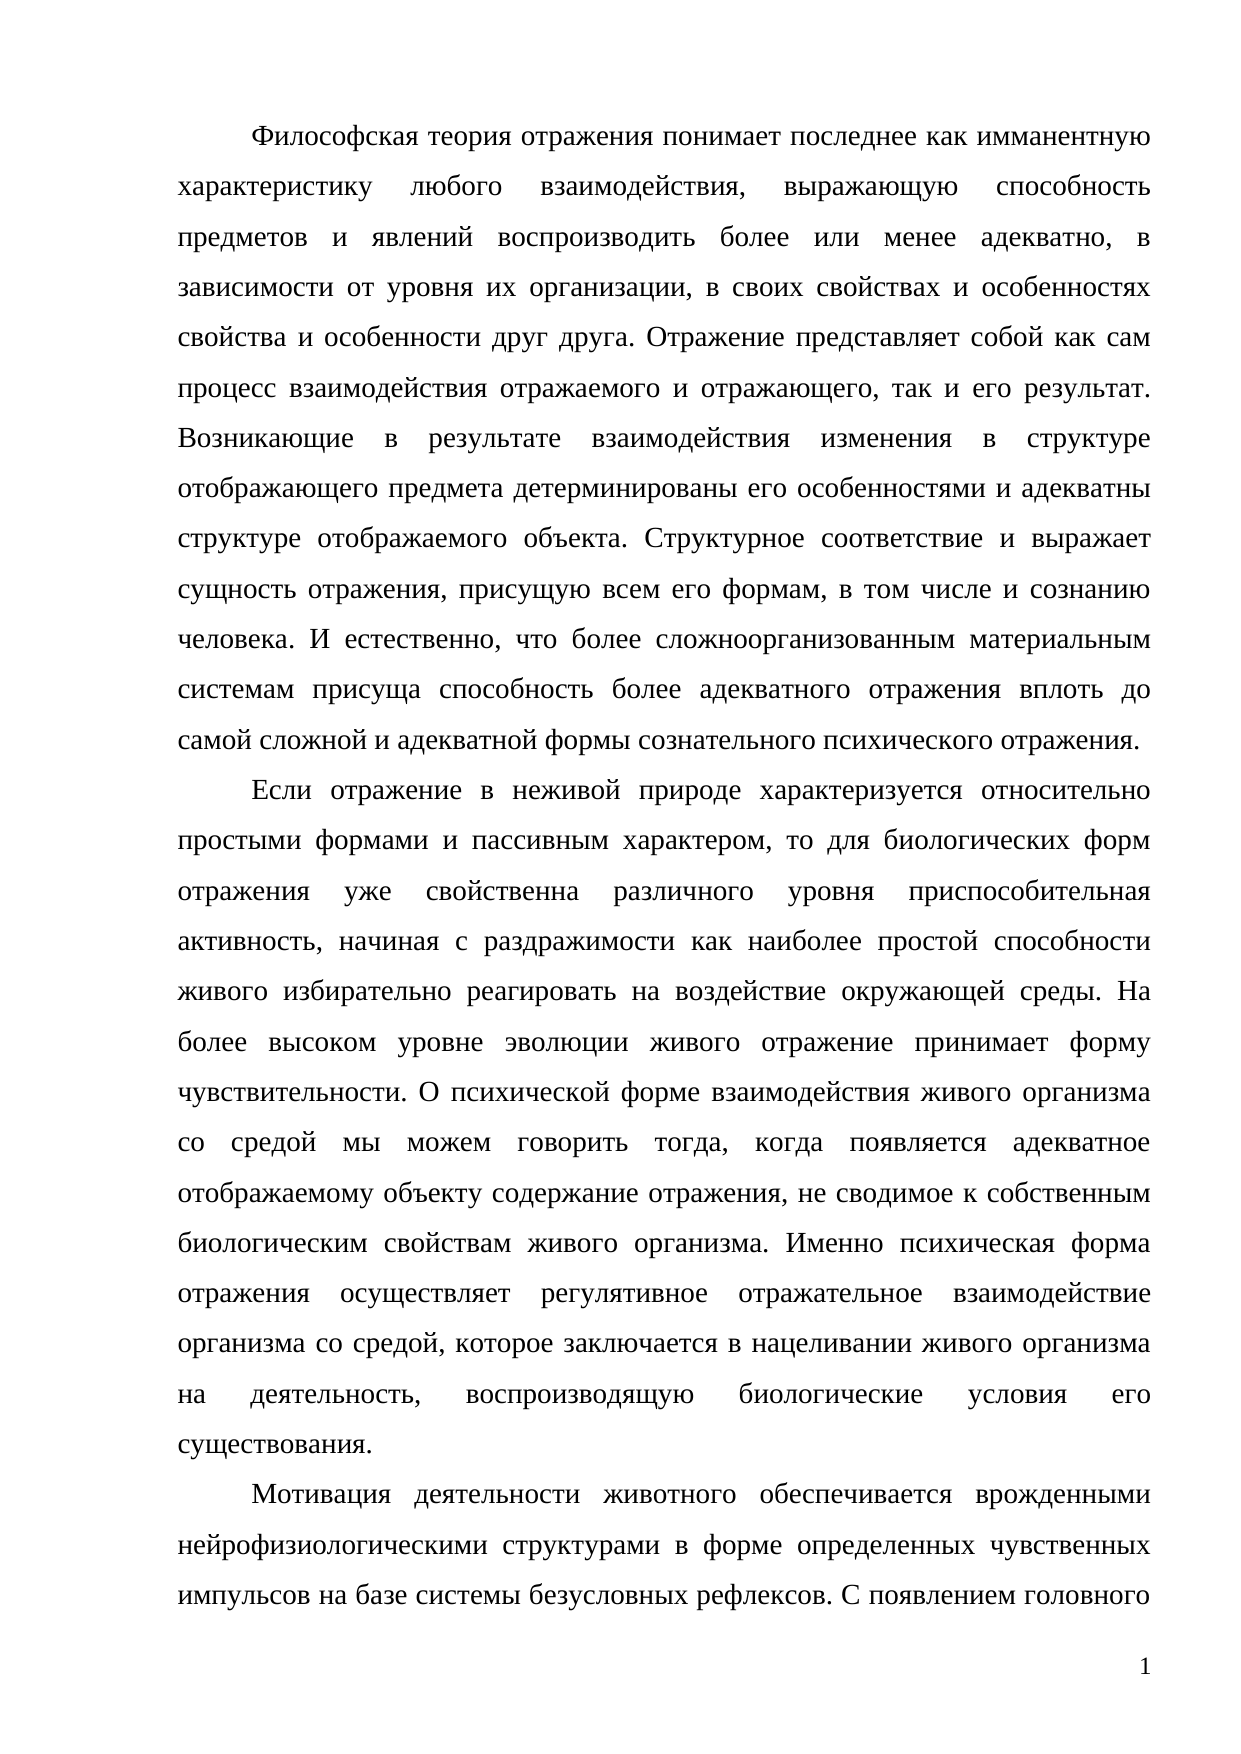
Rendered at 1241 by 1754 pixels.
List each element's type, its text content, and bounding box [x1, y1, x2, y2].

text Если отражение в неживой природе характеризуется относительно простыми формами и пассивным характером, то для биологических форм отражения уже свойственна различного уровня приспособительная активность, начиная с раздражимости как наиболее простой способности живого избирательно реагировать на воздействие окружающей среды. На более высоком уровне эволюции живого отражение принимает форму чувствительности. О психической форме взаимодействия живого организма со средой мы можем говорить тогда, когда появляется адекватное отображаемому объекту содержание отражения, не сводимое к собственным биологическим свойствам живого организма. Именно психическая форма отражения осуществляет регулятивное отражательное взаимодействие организма со средой, которое заключается в нацеливании живого организма на деятельность, воспроизводящую биологические условия его существования. [177, 772, 1152, 1460]
text Философская теория отражения понимает последнее как имманентную характеристику любого взаимодействия, выражающую способность предметов и явлений воспроизводить более или менее адекватно, в зависимости от уровня их организации, в своих свойствах и особенностях свойства и особенности друг друга. Отражение представляет собой как сам процесс взаимодействия отражаемого и отражающего, так и его результат. Возникающие в результате взаимодействия изменения в структуре отображающего предмета детерминированы его особенностями и адекватны структуре отображаемого объекта. Структурное соответствие и выражает сущность отражения, присущую всем его формам, в том числе и сознанию человека. И естественно, что более сложноорганизованным материальным системам присуща способность более адекватного отражения вплоть до самой сложной и адекватной формы сознательного психического отражения. [177, 118, 1152, 755]
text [177, 1477, 1152, 1611]
